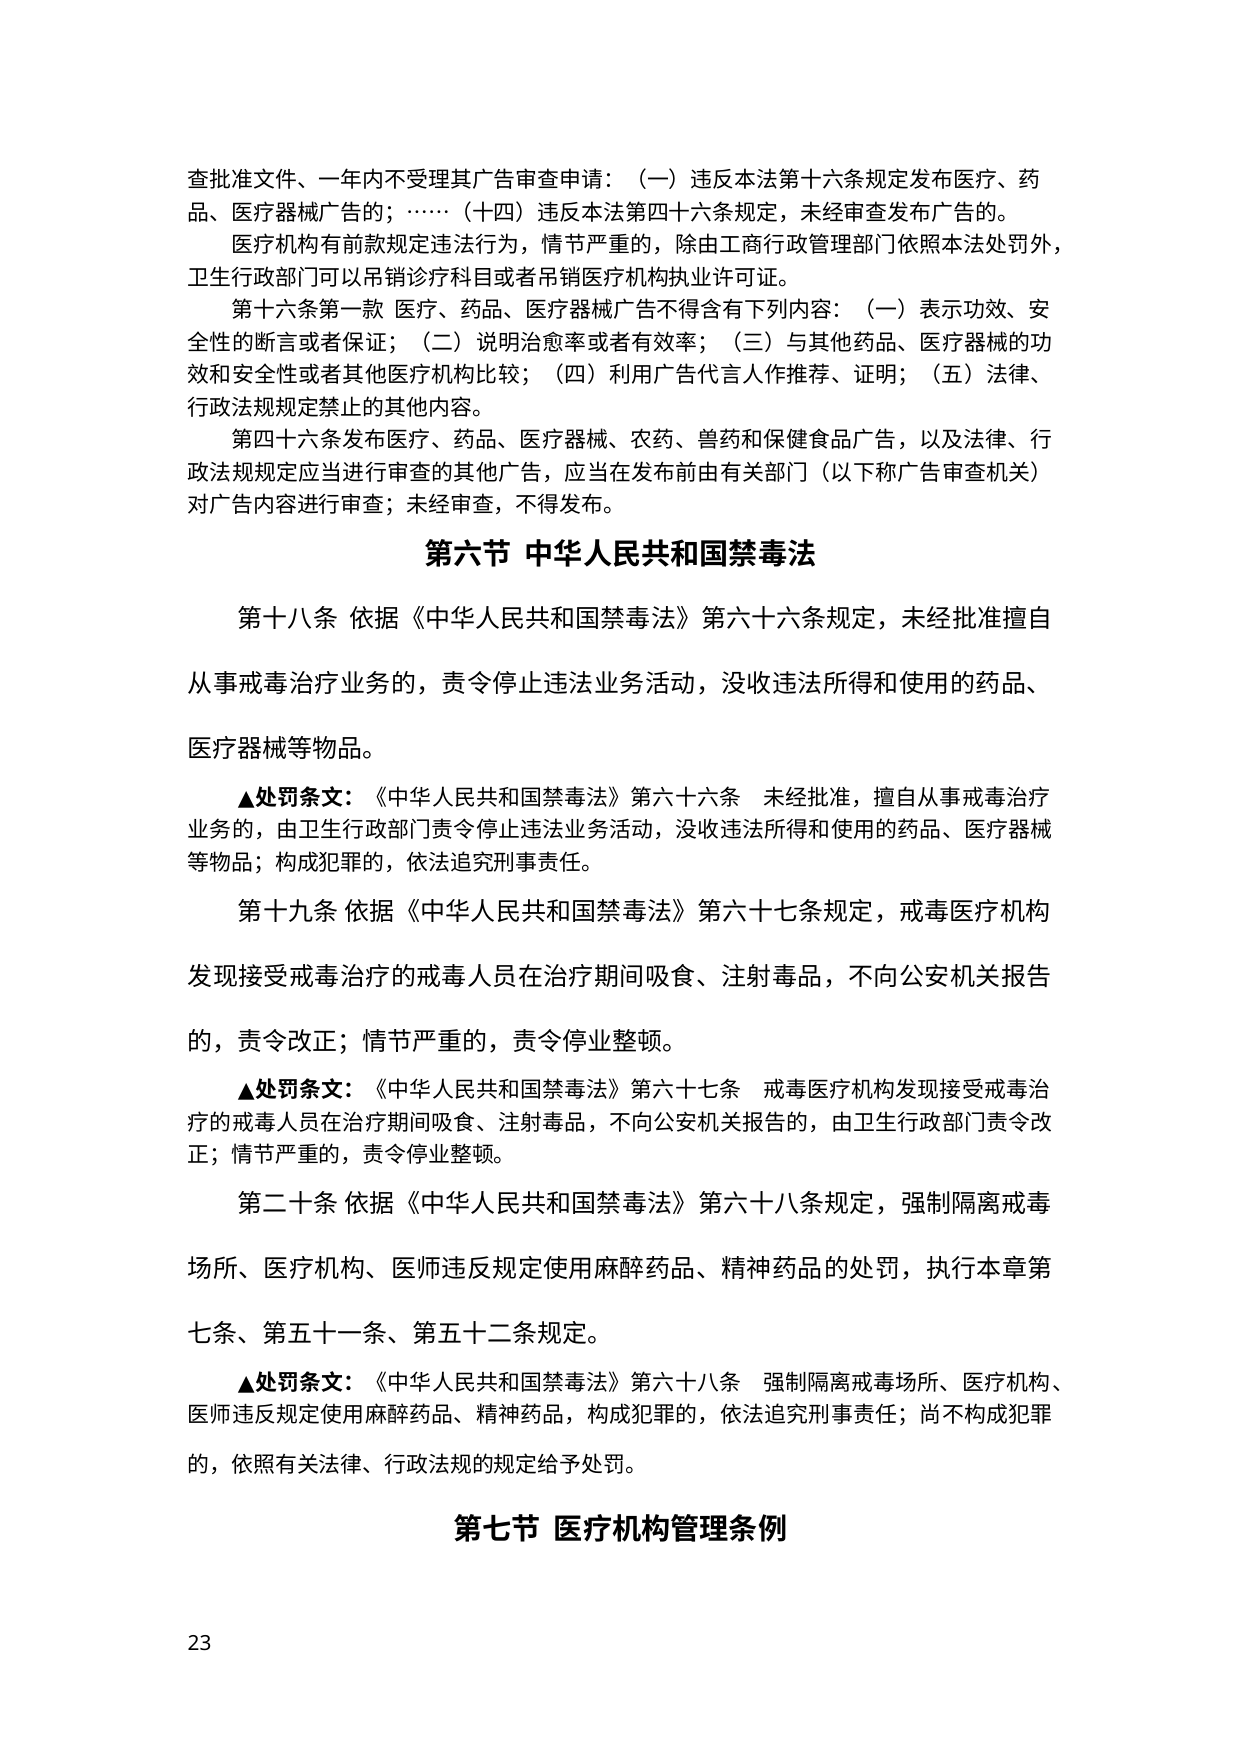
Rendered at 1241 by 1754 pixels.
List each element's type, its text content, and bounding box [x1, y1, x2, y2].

text 第二十条 依据《中华人民共和国禁毒法》第六十八条规定，强制隔离戒毒场所、医疗机构、医师违反规定使用麻醉药品、精神药品的处罚，执行本章第七条、第五十一条、第五十二条规定。 [187, 1169, 1053, 1364]
text 第六节 中华人民共和国禁毒法 [187, 519, 1053, 584]
text 第十九条 依据《中华人民共和国禁毒法》第六十七条规定，戒毒医疗机构发现接受戒毒治疗的戒毒人员在治疗期间吸食、注射毒品，不向公安机关报告的，责令改正；情节严重的，责令停业整顿。 [187, 877, 1053, 1072]
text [187, 162, 1053, 227]
text ▲处罚条文：《中华人民共和国禁毒法》第六十八条 强制隔离戒毒场所、医疗机构、医师违反规定使用麻醉药品、精神药品，构成犯罪的，依法追究刑事责任；尚不构成犯罪的，依照有关法律、行政法规的规定给予处罚。 [187, 1364, 1053, 1494]
text 第十六条第一款 医疗、药品、医疗器械广告不得含有下列内容：（一）表示功效、安全性的断言或者保证；（二）说明治愈率或者有效率；（三）与其他药品、医疗器械的功效和安全性或者其他医疗机构比较；（四）利用广告代言人作推荐、证明；（五）法律、行政法规规定禁止的其他内容。 [187, 292, 1053, 422]
text 第七节 医疗机构管理条例 [187, 1494, 1053, 1559]
text ▲处罚条文：《中华人民共和国禁毒法》第六十六条 未经批准，擅自从事戒毒治疗业务的，由卫生行政部门责令停止违法业务活动，没收违法所得和使用的药品、医疗器械等物品；构成犯罪的，依法追究刑事责任。 [187, 779, 1053, 877]
text 第十八条 依据《中华人民共和国禁毒法》第六十六条规定，未经批准擅自从事戒毒治疗业务的，责令停止违法业务活动，没收违法所得和使用的药品、医疗器械等物品。 [187, 584, 1053, 779]
text 医疗机构有前款规定违法行为，情节严重的，除由工商行政管理部门依照本法处罚外，卫生行政部门可以吊销诊疗科目或者吊销医疗机构执业许可证。 [187, 227, 1053, 292]
text 第四十六条发布医疗、药品、医疗器械、农药、兽药和保健食品广告，以及法律、行政法规规定应当进行审查的其他广告，应当在发布前由有关部门（以下称广告审查机关）对广告内容进行审查；未经审查，不得发布。 [187, 422, 1053, 519]
text ▲处罚条文：《中华人民共和国禁毒法》第六十七条 戒毒医疗机构发现接受戒毒治疗的戒毒人员在治疗期间吸食、注射毒品，不向公安机关报告的，由卫生行政部门责令改正；情节严重的，责令停业整顿。 [187, 1072, 1053, 1169]
